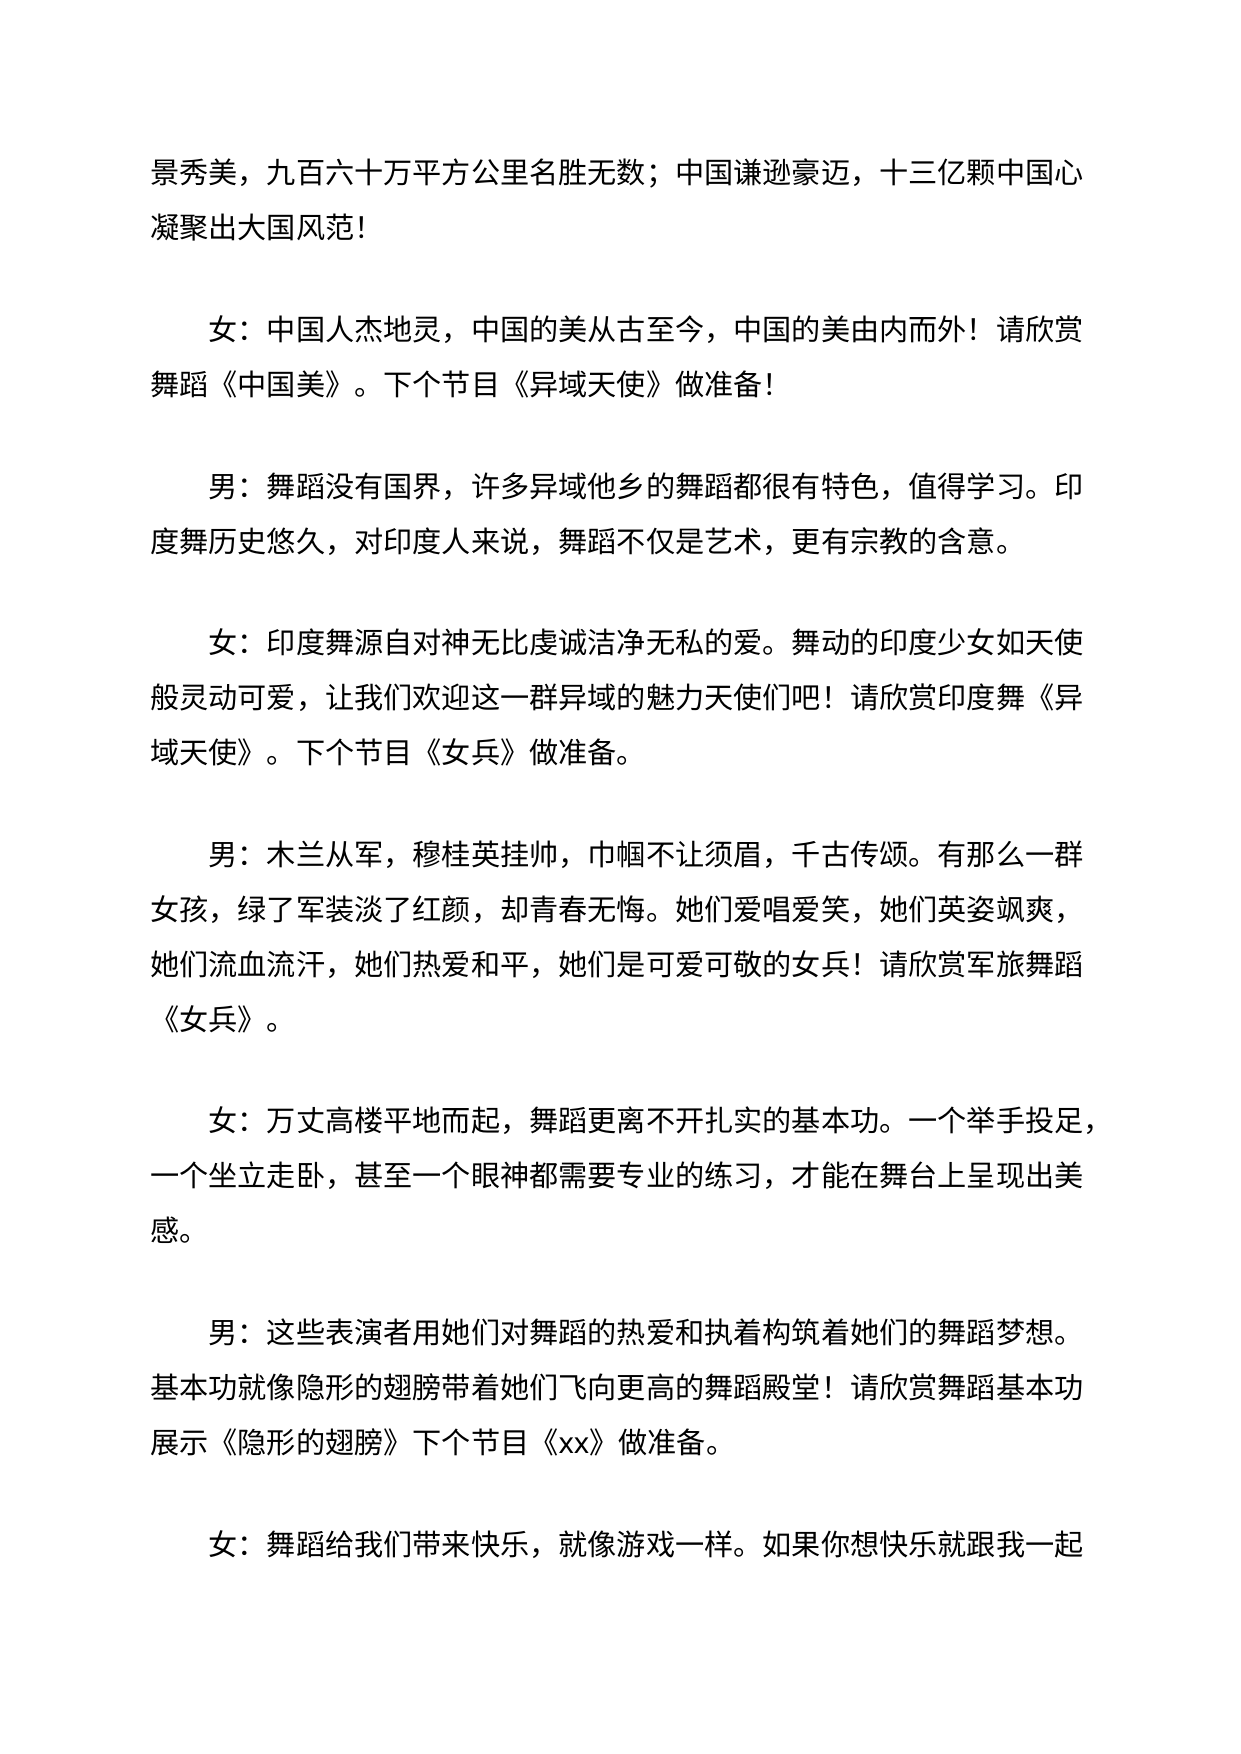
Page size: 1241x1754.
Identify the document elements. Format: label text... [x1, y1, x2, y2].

text 男：木兰从军，穆桂英挂帅，巾帼不让须眉，千古传颂。有那么一群女孩，绿了军装淡了红颜，却青春无悔。她们爱唱爱笑，她们英姿飒爽，她们流血流汗，她们热爱和平，她们是可爱可敬的女兵！请欣赏军旅舞蹈《女兵》。 [150, 832, 1090, 1038]
text 女：印度舞源自对神无比虔诚洁净无私的爱。舞动的印度少女如天使般灵动可爱，让我们欢迎这一群异域的魅力天使们吧！请欣赏印度舞《异域天使》。下个节目《女兵》做准备。 [150, 620, 1090, 772]
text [150, 1521, 1090, 1564]
text 男：舞蹈没有国界，许多异域他乡的舞蹈都很有特色，值得学习。印度舞历史悠久，对印度人来说，舞蹈不仅是艺术，更有宗教的含意。 [150, 463, 1090, 561]
text 男：这些表演者用她们对舞蹈的热爱和执着构筑着她们的舞蹈梦想。基本功就像隐形的翅膀带着她们飞向更高的舞蹈殿堂！请欣赏舞蹈基本功展示《隐形的翅膀》下个节目《xx》做准备。 [150, 1309, 1090, 1462]
text 女：万丈高楼平地而起，舞蹈更离不开扎实的基本功。一个举手投足，一个坐立走卧，甚至一个眼神都需要专业的练习，才能在舞台上呈现出美感。 [150, 1098, 1090, 1250]
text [150, 150, 1090, 247]
text 女：中国人杰地灵，中国的美从古至今，中国的美由内而外！请欣赏舞蹈《中国美》。下个节目《异域天使》做准备！ [150, 307, 1090, 404]
